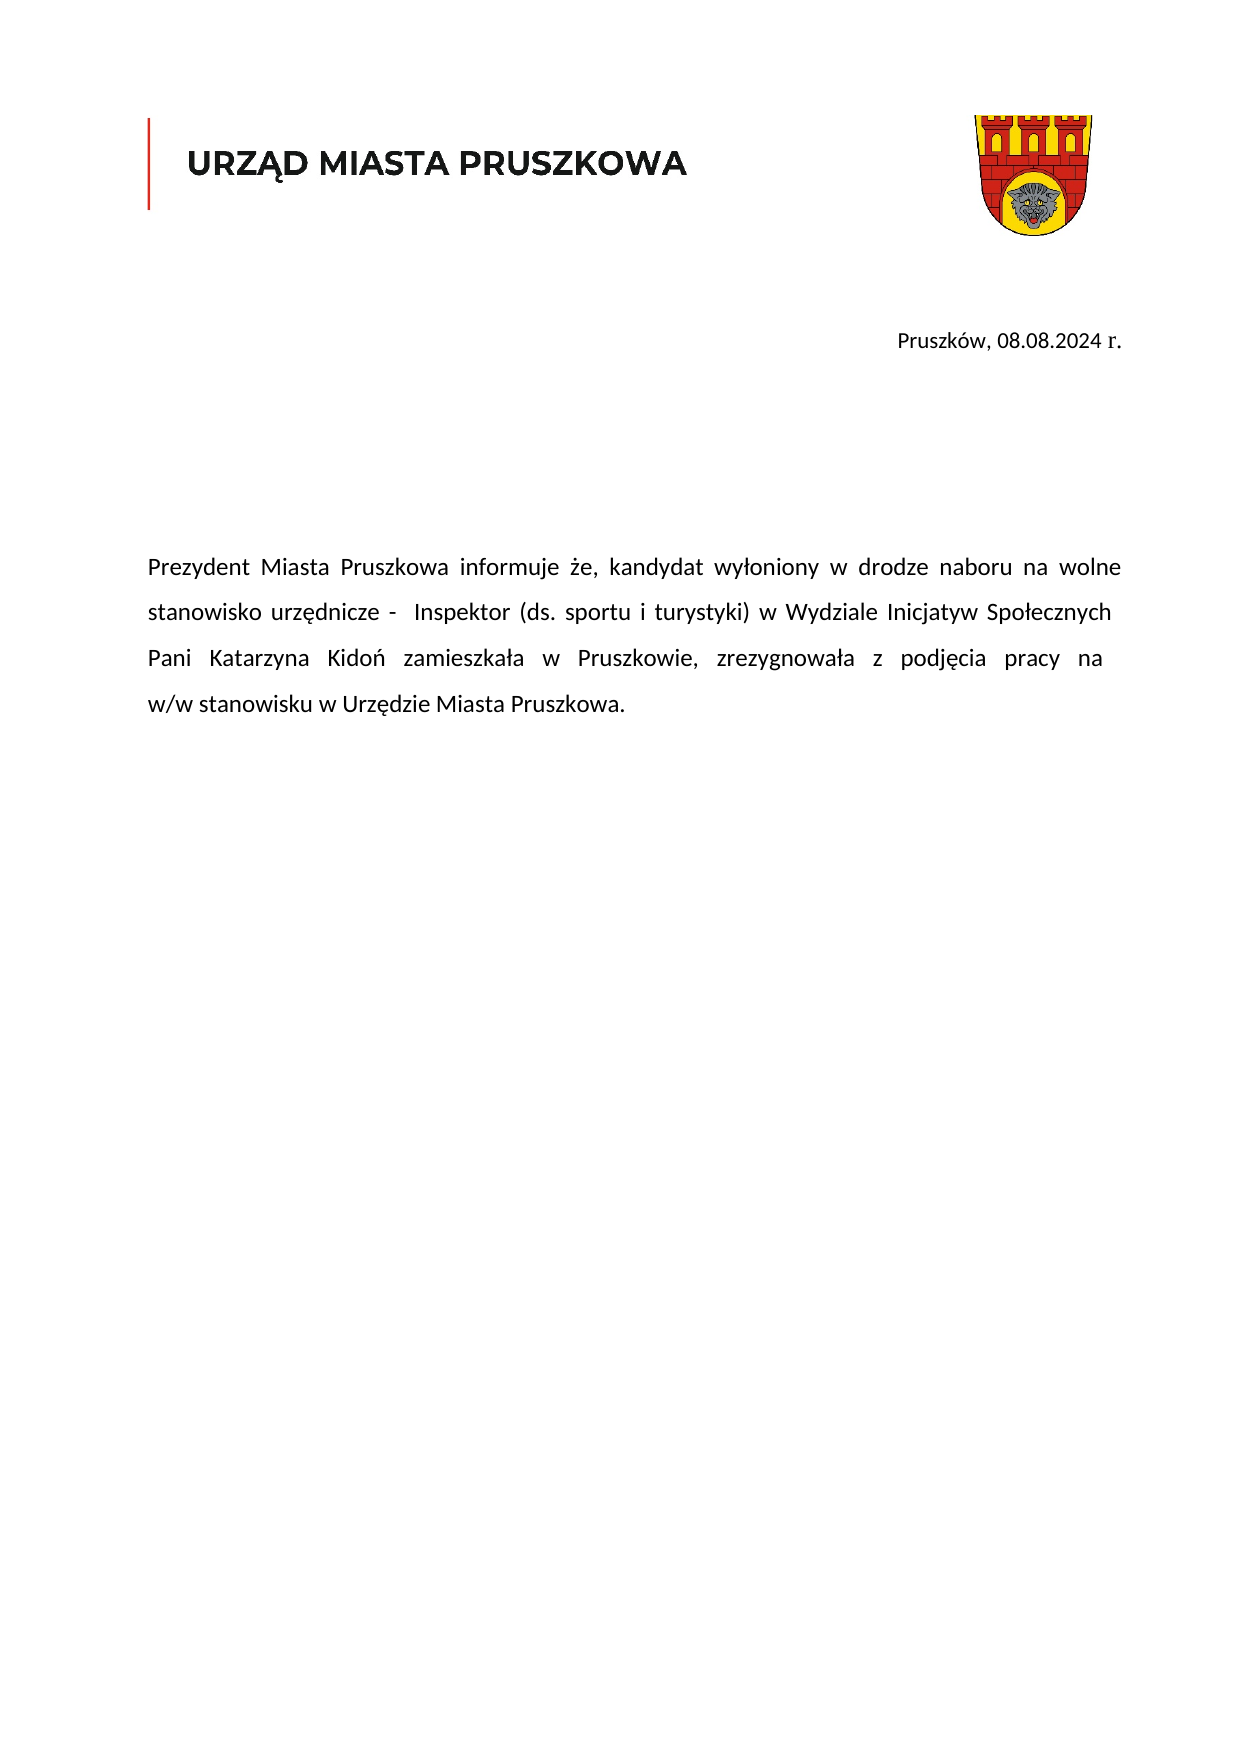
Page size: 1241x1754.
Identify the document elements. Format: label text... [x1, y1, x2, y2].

text Pruszków, 08.08.2024 r. [148, 325, 1122, 354]
text Prezydent Miasta Pruszkowa informuje że, kandydat wyłoniony w drodze naboru na wolne stanowisko urzędnicze - Inspektor (ds. sportu i turystyki) w Wydziale Inicjatyw Społecznych Pani Katarzyna Kidoń zamieszkała w Pruszkowie, zrezygnowała z podjęcia pracy na w/w stanowisku w Urzędzie Miasta Pruszkowa. [148, 551, 1122, 718]
picture [147, 115, 1093, 236]
